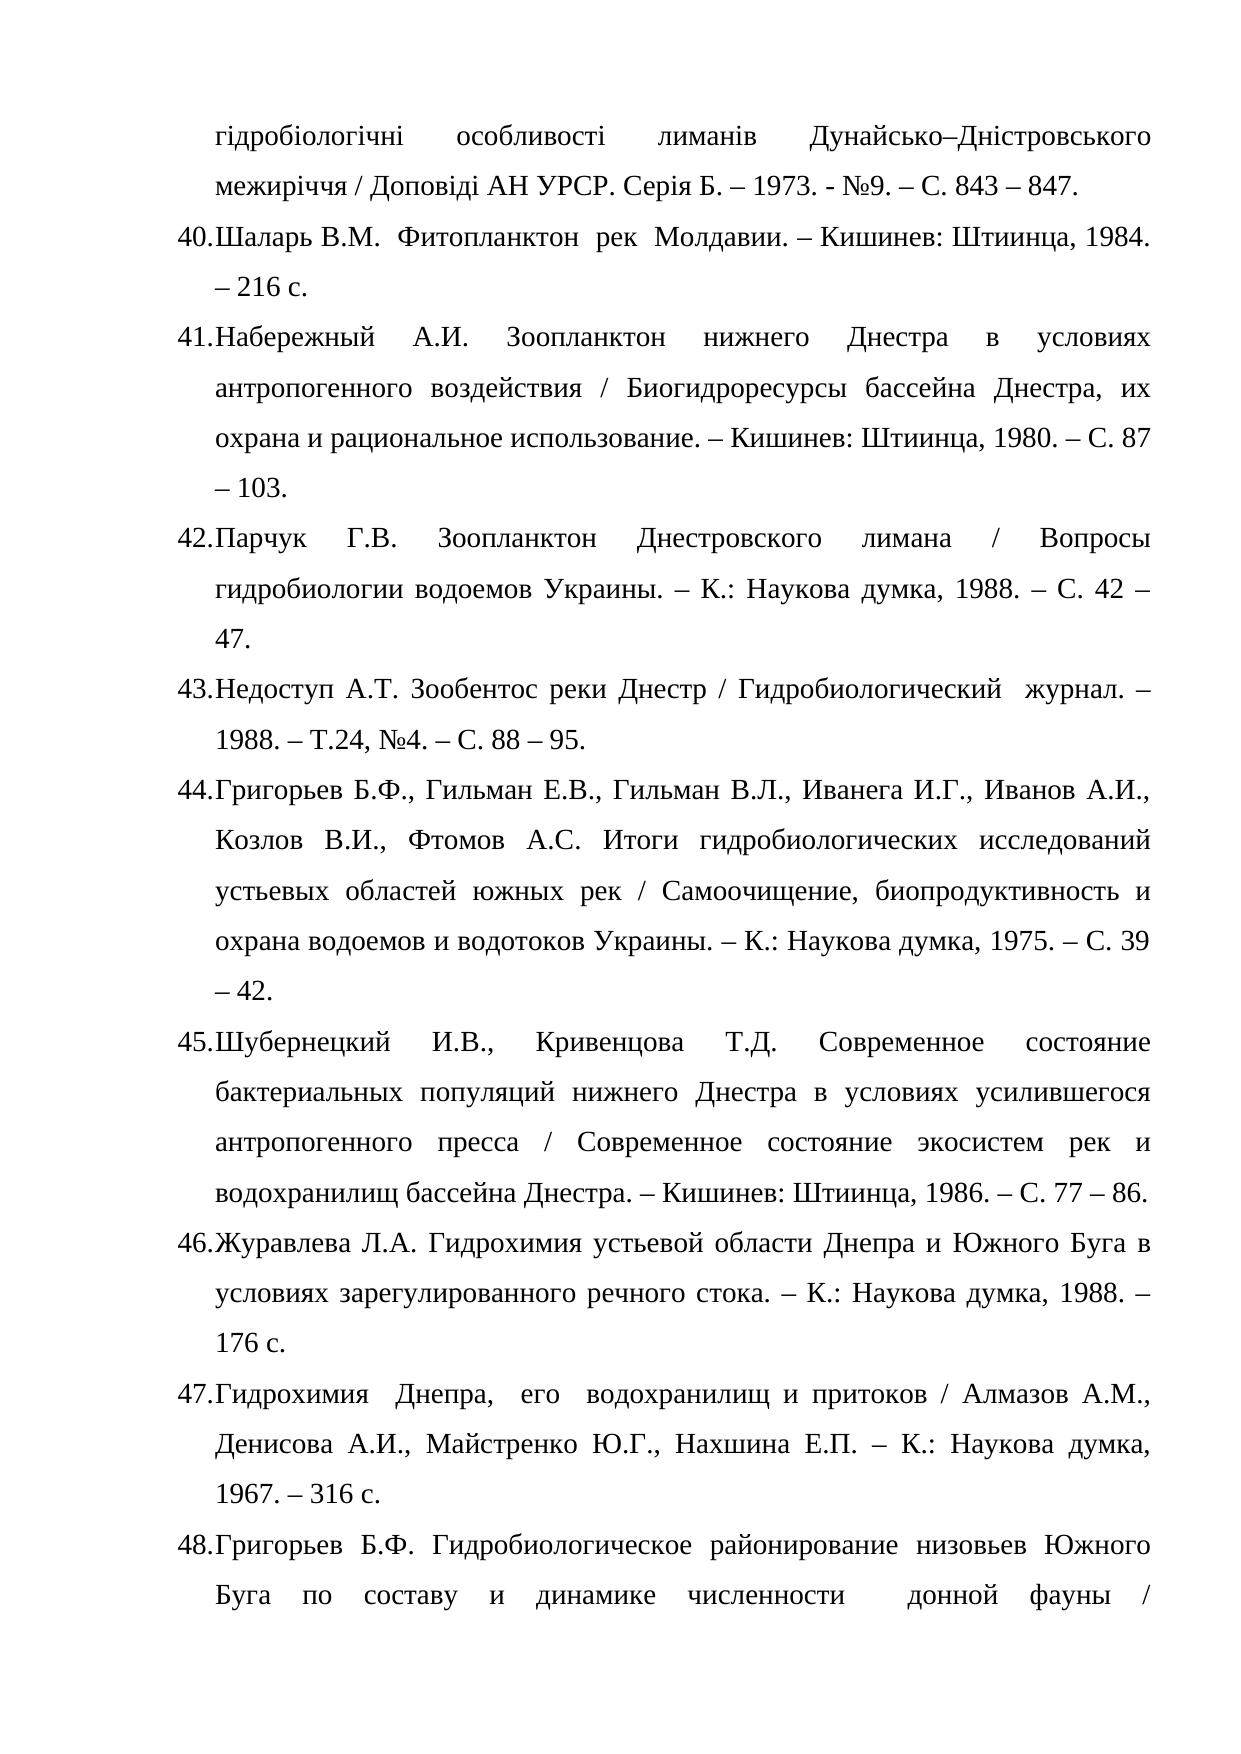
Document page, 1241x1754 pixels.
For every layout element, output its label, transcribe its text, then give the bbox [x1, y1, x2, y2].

list Парчук Г.В. Зоопланктон Днестровского лимана / Вопросы гидробиологии водоемов Украины. – К.: Наукова думка, 1988. – С. 42 – 47. [177, 521, 1152, 655]
list Набережный А.И. Зоопланктон нижнего Днестра в условиях антропогенного воздействия / Биогидроресурсы бассейна Днестра, их охрана и рациональное использование. – Кишинев: Штиинца, 1980. – С. 87 – 103. [177, 319, 1152, 504]
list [177, 118, 1152, 202]
list Гидрохимия Днепра, его водохранилищ и притоков / Алмазов А.М., Денисова А.И., Майстренко Ю.Г., Нахшина Е.П. – К.: Наукова думка, 1967. – 316 с. [177, 1376, 1152, 1510]
list Шубернецкий И.В., Кривенцова Т.Д. Современное состояние бактериальных популяций нижнего Днестра в условиях усилившегося антропогенного пресса / Современное состояние экосистем рек и водохранилищ бассейна Днестра. – Кишинев: Штиинца, 1986. – С. 77 – 86. [177, 1024, 1152, 1208]
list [177, 1527, 1152, 1611]
list Григорьев Б.Ф., Гильман Е.В., Гильман В.Л., Иванега И.Г., Иванов А.И., Козлов В.И., Фтомов А.С. Итоги гидробиологических исследований устьевых областей южных рек / Самоочищение, биопродуктивность и охрана водоемов и водотоков Украины. – К.: Наукова думка, 1975. – С. 39 – 42. [177, 772, 1152, 1007]
list Недоступ А.Т. Зообентос реки Днестр / Гидробиологический журнал. – 1988. – Т.24, №4. – С. 88 – 95. [177, 672, 1152, 755]
list Журавлева Л.А. Гидрохимия устьевой области Днепра и Южного Буга в условиях зарегулированного речного стока. – К.: Наукова думка, 1988. – 176 с. [177, 1225, 1152, 1359]
list Шаларь В.М. Фитопланктон рек Молдавии. – Кишинев: Штиинца, 1984. – 216 с. [177, 219, 1152, 303]
